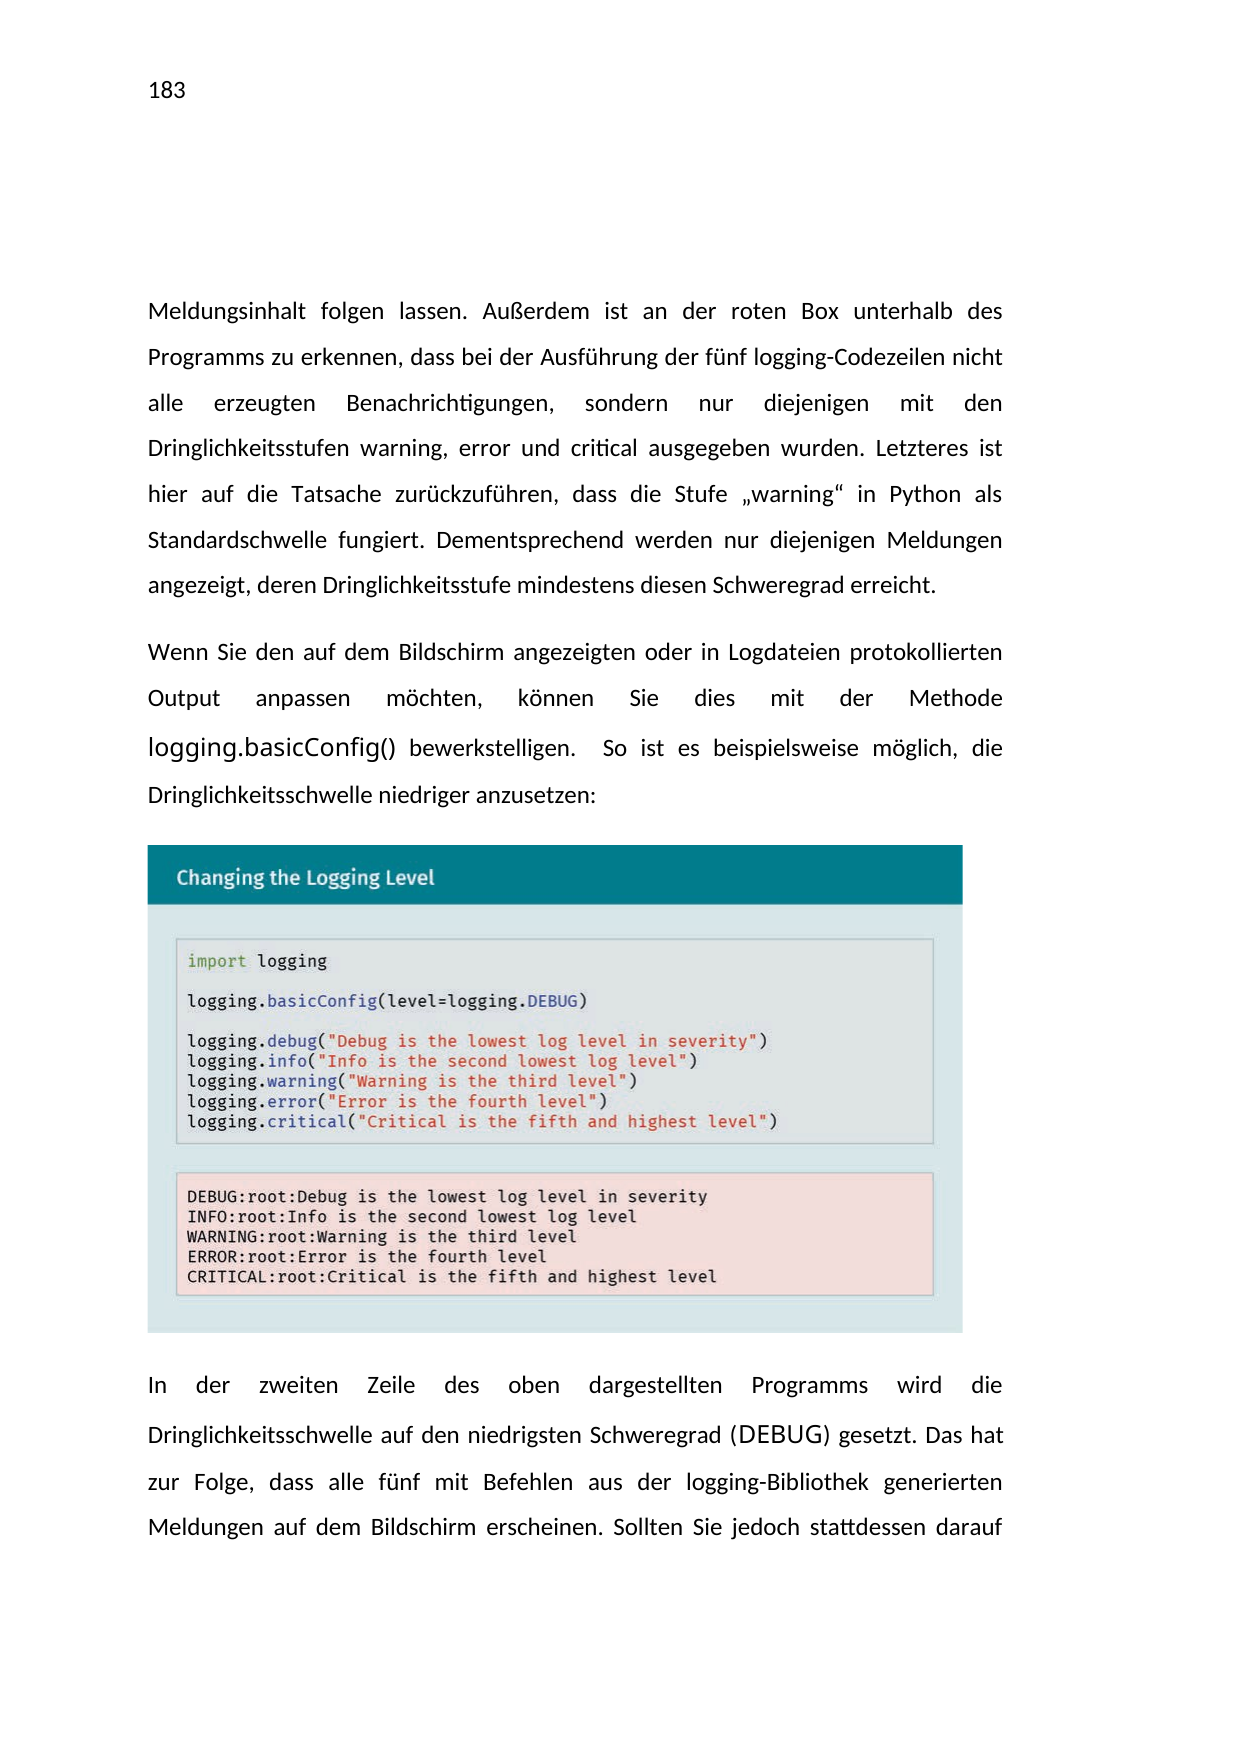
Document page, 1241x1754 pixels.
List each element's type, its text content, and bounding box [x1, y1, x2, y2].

picture [147, 845, 963, 1333]
text Wenn Sie den auf dem Bildschirm angezeigten oder in Logdateien protokollierten Output anpassen möchten, können Sie dies mit der Methode logging.basicConfig() bewerkstelligen. So ist es beispielsweise möglich, die Dringlichkeitsschwelle niedriger anzusetzen: [148, 636, 1004, 809]
